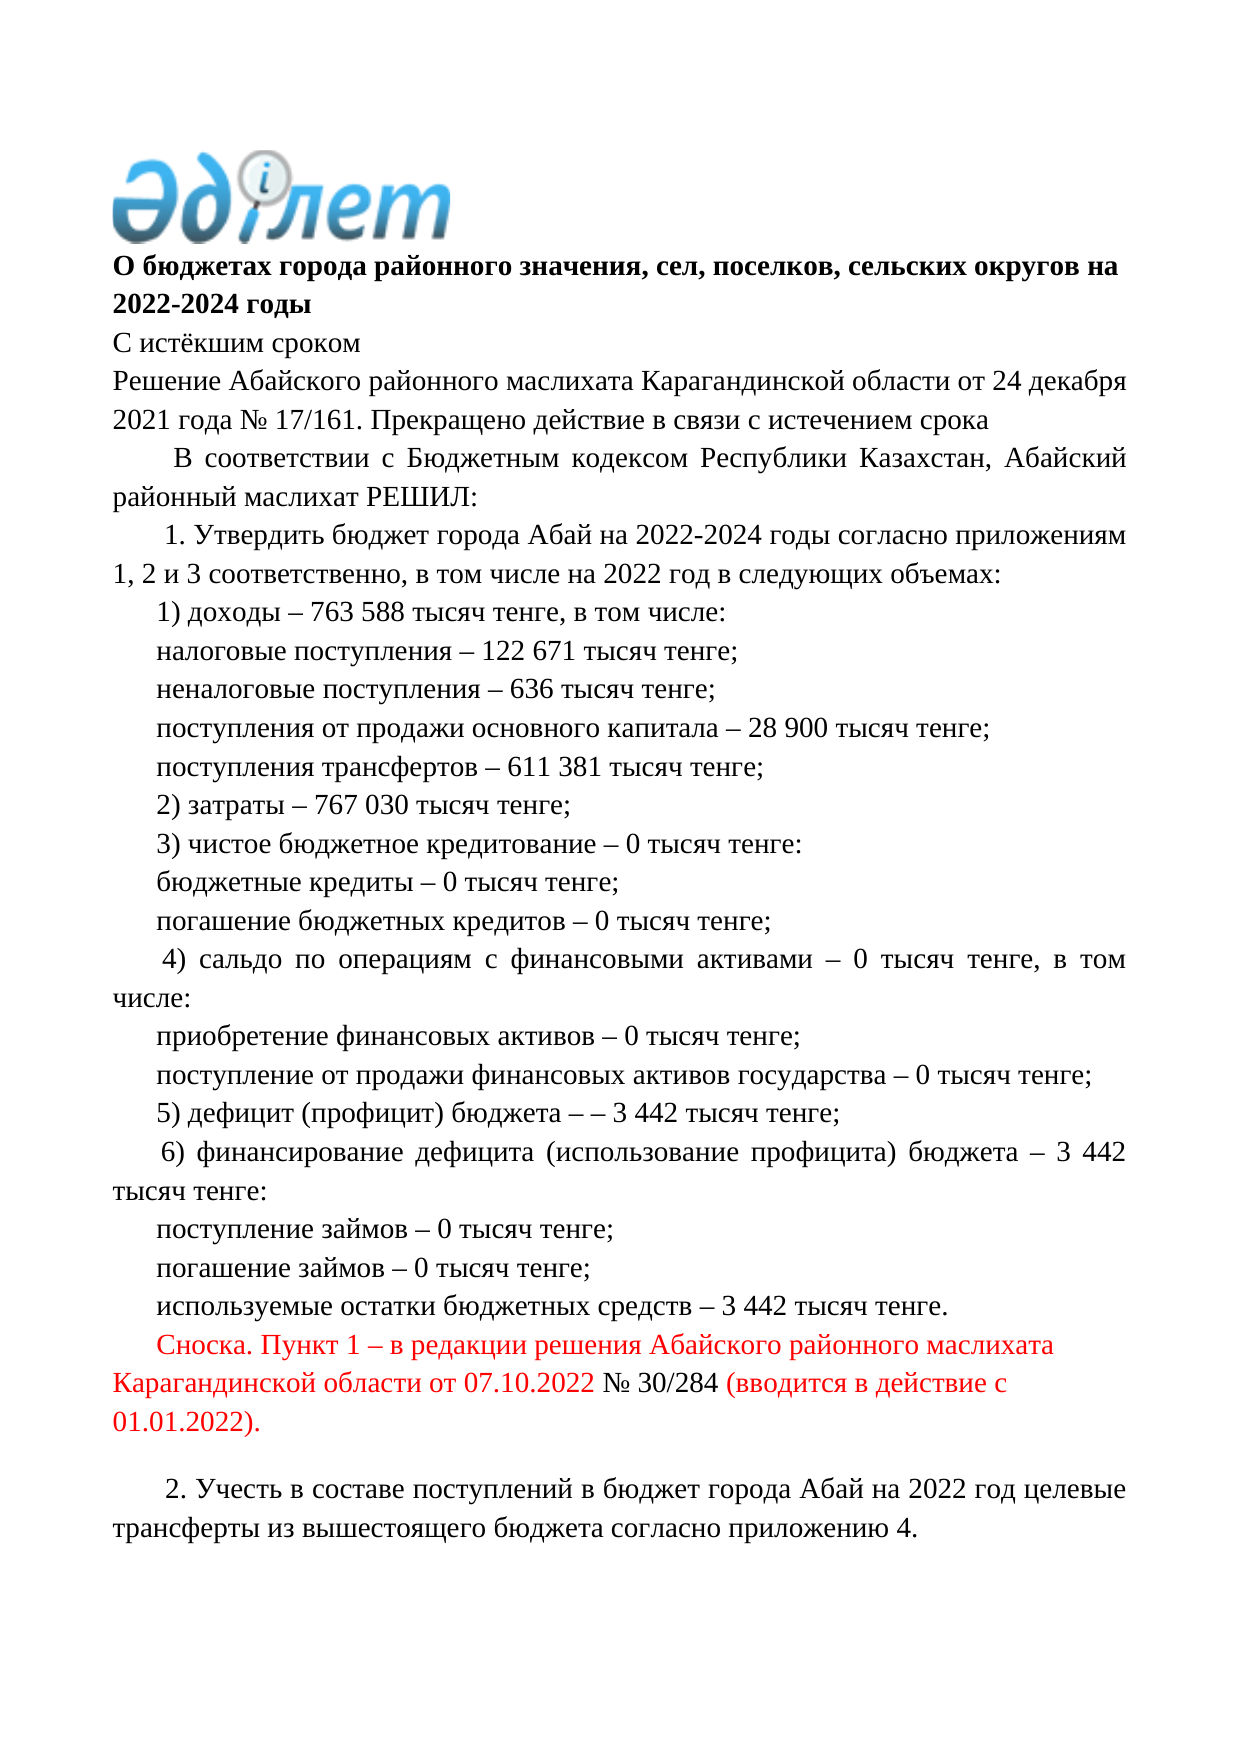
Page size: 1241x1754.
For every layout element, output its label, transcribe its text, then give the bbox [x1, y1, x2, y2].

text налоговые поступления – 122 671 тысяч тенге; [112, 633, 1128, 667]
picture [112, 150, 451, 244]
text 4) сальдо по операциям с финансовыми активами – 0 тысяч тенге, в том числе: [112, 941, 1128, 1013]
text приобретение финансовых активов – 0 тысяч тенге; [112, 1018, 1128, 1052]
text С истёкшим сроком [112, 325, 1128, 358]
text 2) затраты – 767 030 тысяч тенге; [112, 787, 1128, 821]
text 3) чистое бюджетное кредитование – 0 тысяч тенге: [112, 826, 1128, 859]
text 2. Учесть в составе поступлений в бюджет города Абай на 2022 год целевые трансферты из вышестоящего бюджета согласно приложению 4. [112, 1471, 1128, 1543]
text неналоговые поступления – 636 тысяч тенге; [112, 672, 1128, 705]
text поступления от продажи основного капитала – 28 900 тысяч тенге; [112, 710, 1128, 744]
text 1) доходы – 763 588 тысяч тенге, в том числе: [112, 594, 1128, 628]
text погашение бюджетных кредитов – 0 тысяч тенге; [112, 903, 1128, 936]
text Сноска. Пункт 1 – в редакции решения Абайского районного маслихата Карагандинской области от 07.10.2022 № 30/284 (вводится в действие с 01.01.2022). [112, 1327, 1128, 1468]
text O бюджетах города районного значения, сел, поселков, сельских округов на 2022-2024 годы [112, 248, 1128, 320]
text 6) финансирование дефицита (использование профицита) бюджета – 3 442 тысяч тенге: [112, 1134, 1128, 1206]
text В соответствии с Бюджетным кодексом Республики Казахстан, Абайский районный маслихат РЕШИЛ: [112, 440, 1128, 512]
text 5) дефицит (профицит) бюджета – – 3 442 тысяч тенге; [112, 1096, 1128, 1129]
text 1. Утвердить бюджет города Абай на 2022-2024 годы согласно приложениям 1, 2 и 3 соответственно, в том числе на 2022 год в следующих объемах: [112, 517, 1128, 589]
text поступление от продажи финансовых активов государства – 0 тысяч тенге; [112, 1057, 1128, 1091]
text погашение займов – 0 тысяч тенге; [112, 1250, 1128, 1283]
text поступления трансфертов – 611 381 тысяч тенге; [112, 749, 1128, 782]
text Решение Абайского районного маслихата Карагандинской области от 24 декабря 2021 года № 17/161. Прекращено действие в связи с истечением срока [112, 363, 1128, 435]
text используемые остатки бюджетных средств – 3 442 тысяч тенге. [112, 1288, 1128, 1322]
text поступление займов – 0 тысяч тенге; [112, 1211, 1128, 1245]
text бюджетные кредиты – 0 тысяч тенге; [112, 864, 1128, 898]
